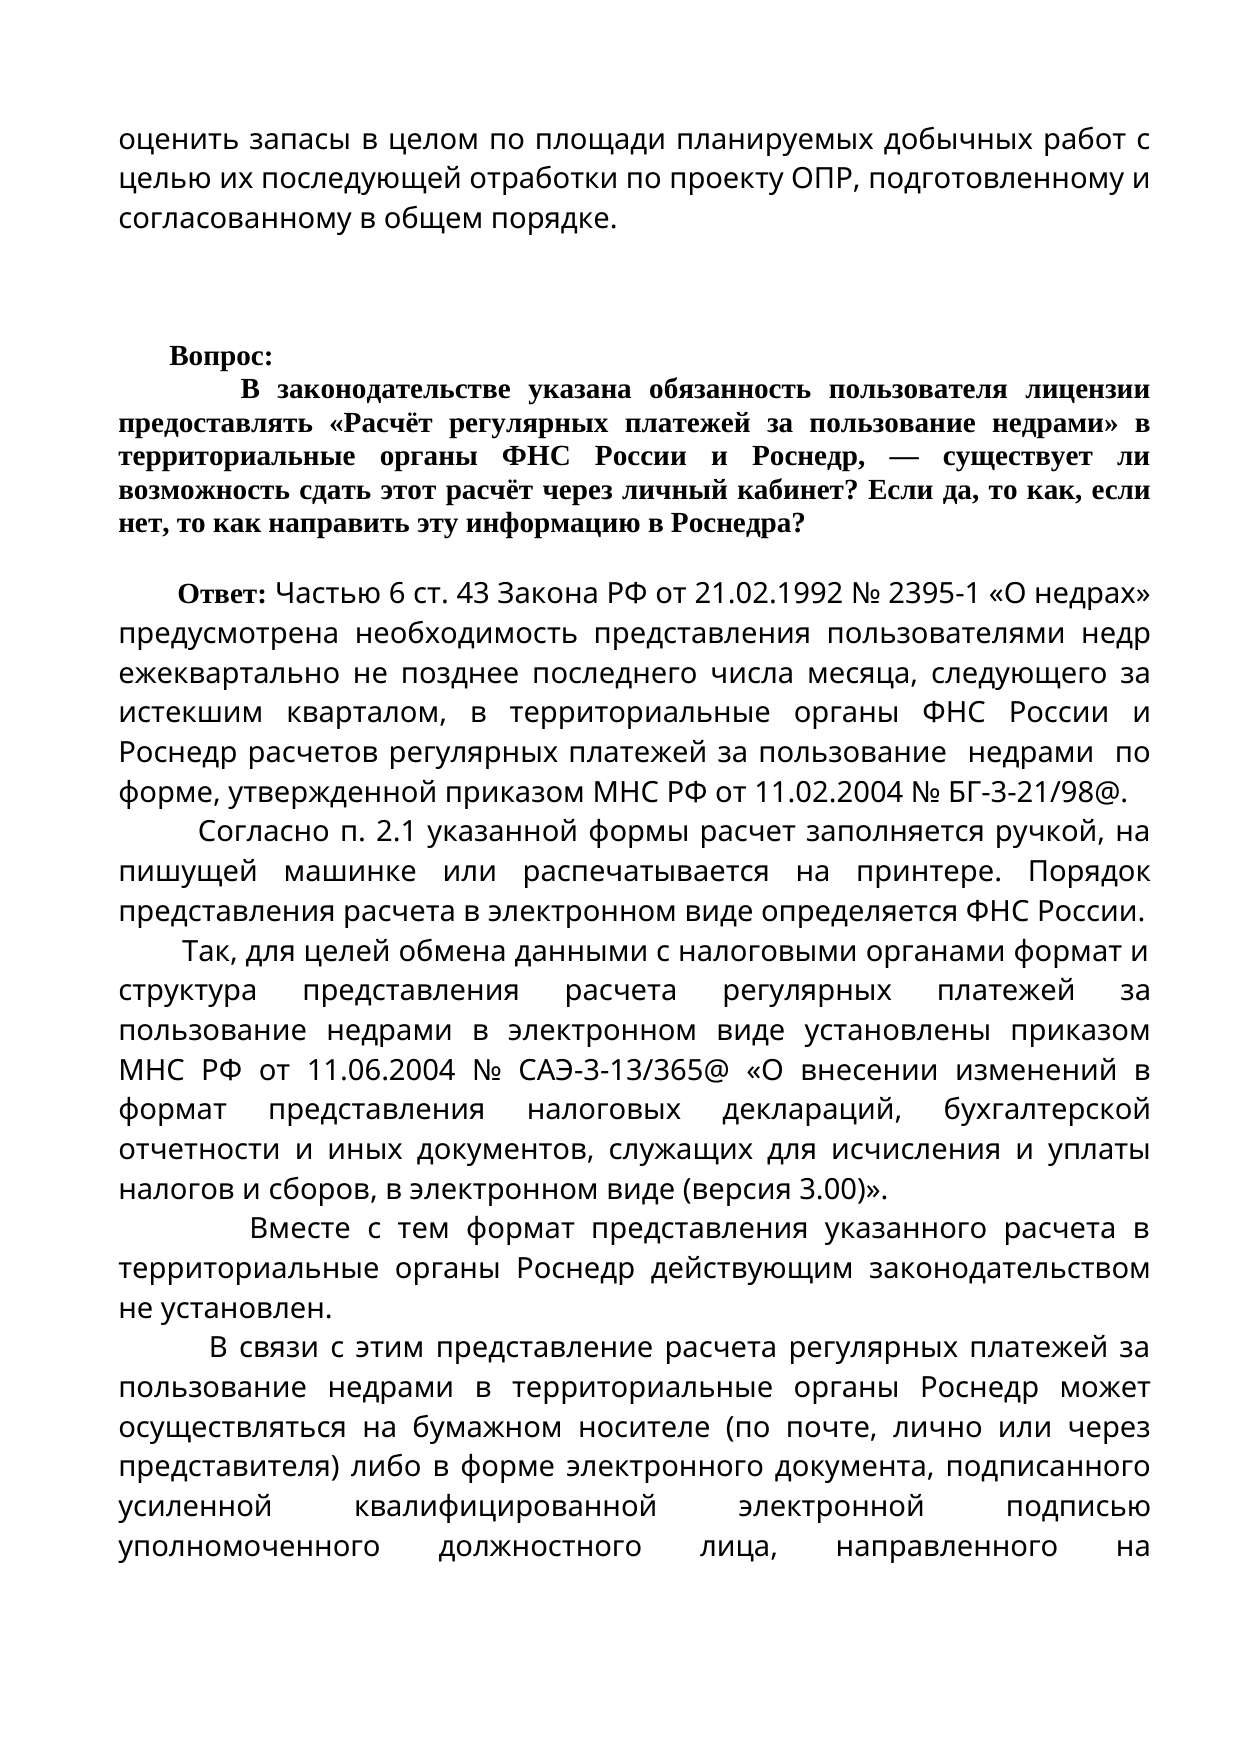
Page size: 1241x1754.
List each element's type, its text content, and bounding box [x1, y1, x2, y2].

text Ответ: Частью 6 ст. 43 Закона РФ от 21.02.1992 № 2395-1 «О недрах» предусмотрена необходимость представления пользователями недр ежеквартально не позднее последнего числа месяца, следующего за истекшим кварталом, в территориальные органы ФНС России и Роснедр расчетов регулярных платежей за пользование недрами по форме, утвержденной приказом МНС РФ от 11.02.2004 № БГ-3-21/98@. [118, 573, 1152, 811]
text Согласно п. 2.1 указанной формы расчет заполняется ручкой, на пишущей машинке или распечатывается на принтере. Порядок представления расчета в электронном виде определяется ФНС России. [118, 811, 1152, 930]
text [118, 118, 1152, 237]
text Вместе с тем формат представления указанного расчета в территориальные органы Роснедр действующим законодательством не установлен. [118, 1208, 1152, 1327]
text В законодательстве указана обязанность пользователя лицензии предоставлять «Расчёт регулярных платежей за пользование недрами» в территориальные органы ФНС России и Роснедр, — существует ли возможность сдать этот расчёт через личный кабинет? Если да, то как, если нет, то как направить эту информацию в Роснедра? [118, 371, 1152, 539]
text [118, 1327, 1152, 1565]
text Вопрос: [118, 338, 1152, 371]
text Так, для целей обмена данными с налоговыми органами формат и структура представления расчета регулярных платежей за пользование недрами в электронном виде установлены приказом МНС РФ от 11.06.2004 № САЭ-3-13/365@ «О внесении изменений в формат представления налоговых деклараций, бухгалтерской отчетности и иных документов, служащих для исчисления и уплаты налогов и сборов, в электронном виде (версия 3.00)». [118, 930, 1152, 1208]
